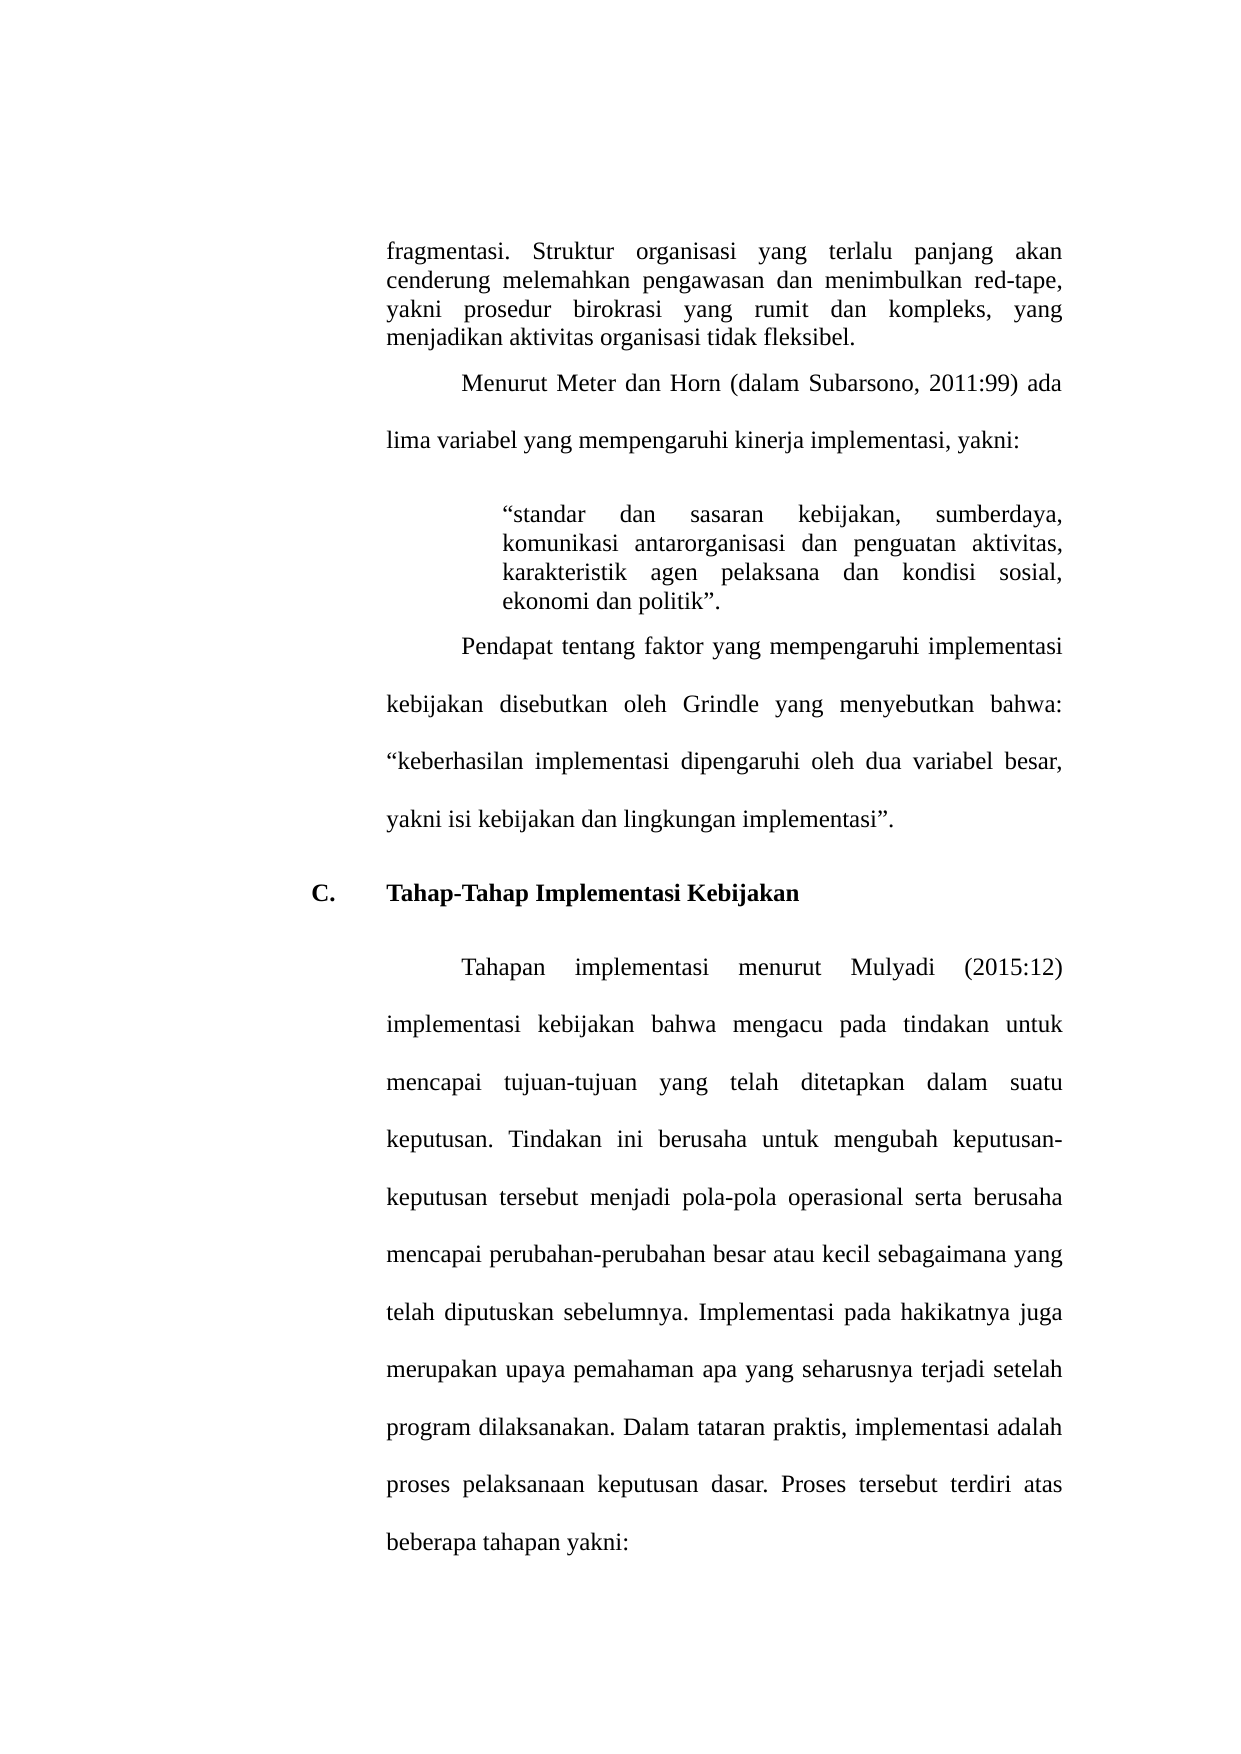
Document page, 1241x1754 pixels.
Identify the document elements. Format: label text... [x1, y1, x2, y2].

text C. Tahap-Tahap Implementasi Kebijakan [236, 878, 1063, 907]
text Tahapan implementasi menurut Mulyadi (2015:12) implementasi kebijakan bahwa mengacu pada tindakan untuk mencapai tujuan-tujuan yang telah ditetapkan dalam suatu keputusan. Tindakan ini berusaha untuk mengubah keputusan-keputusan tersebut menjadi pola-pola operasional serta berusaha mencapai perubahan-perubahan besar atau kecil sebagaimana yang telah diputuskan sebelumnya. Implementasi pada hakikatnya juga merupakan upaya pemahaman apa yang seharusnya terjadi setelah program dilaksanakan. Dalam tataran praktis, implementasi adalah proses pelaksanaan keputusan dasar. Proses tersebut terdiri atas beberapa tahapan yakni: [386, 952, 1063, 1556]
text Pendapat tentang faktor yang mempengaruhi implementasi kebijakan disebutkan oleh Grindle yang menyebutkan bahwa: “keberhasilan implementasi dipengaruhi oleh dua variabel besar, yakni isi kebijakan dan lingkungan implementasi”. [386, 631, 1063, 832]
text “standar dan sasaran kebijakan, sumberdaya, komunikasi antarorganisasi dan penguatan aktivitas, karakteristik agen pelaksana dan kondisi sosial, ekonomi dan politik”. [502, 499, 1063, 614]
text Menurut Meter dan Horn (dalam Subarsono, 2011:99) ada lima variabel yang mempengaruhi kinerja implementasi, yakni: [386, 368, 1063, 454]
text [386, 236, 1063, 351]
